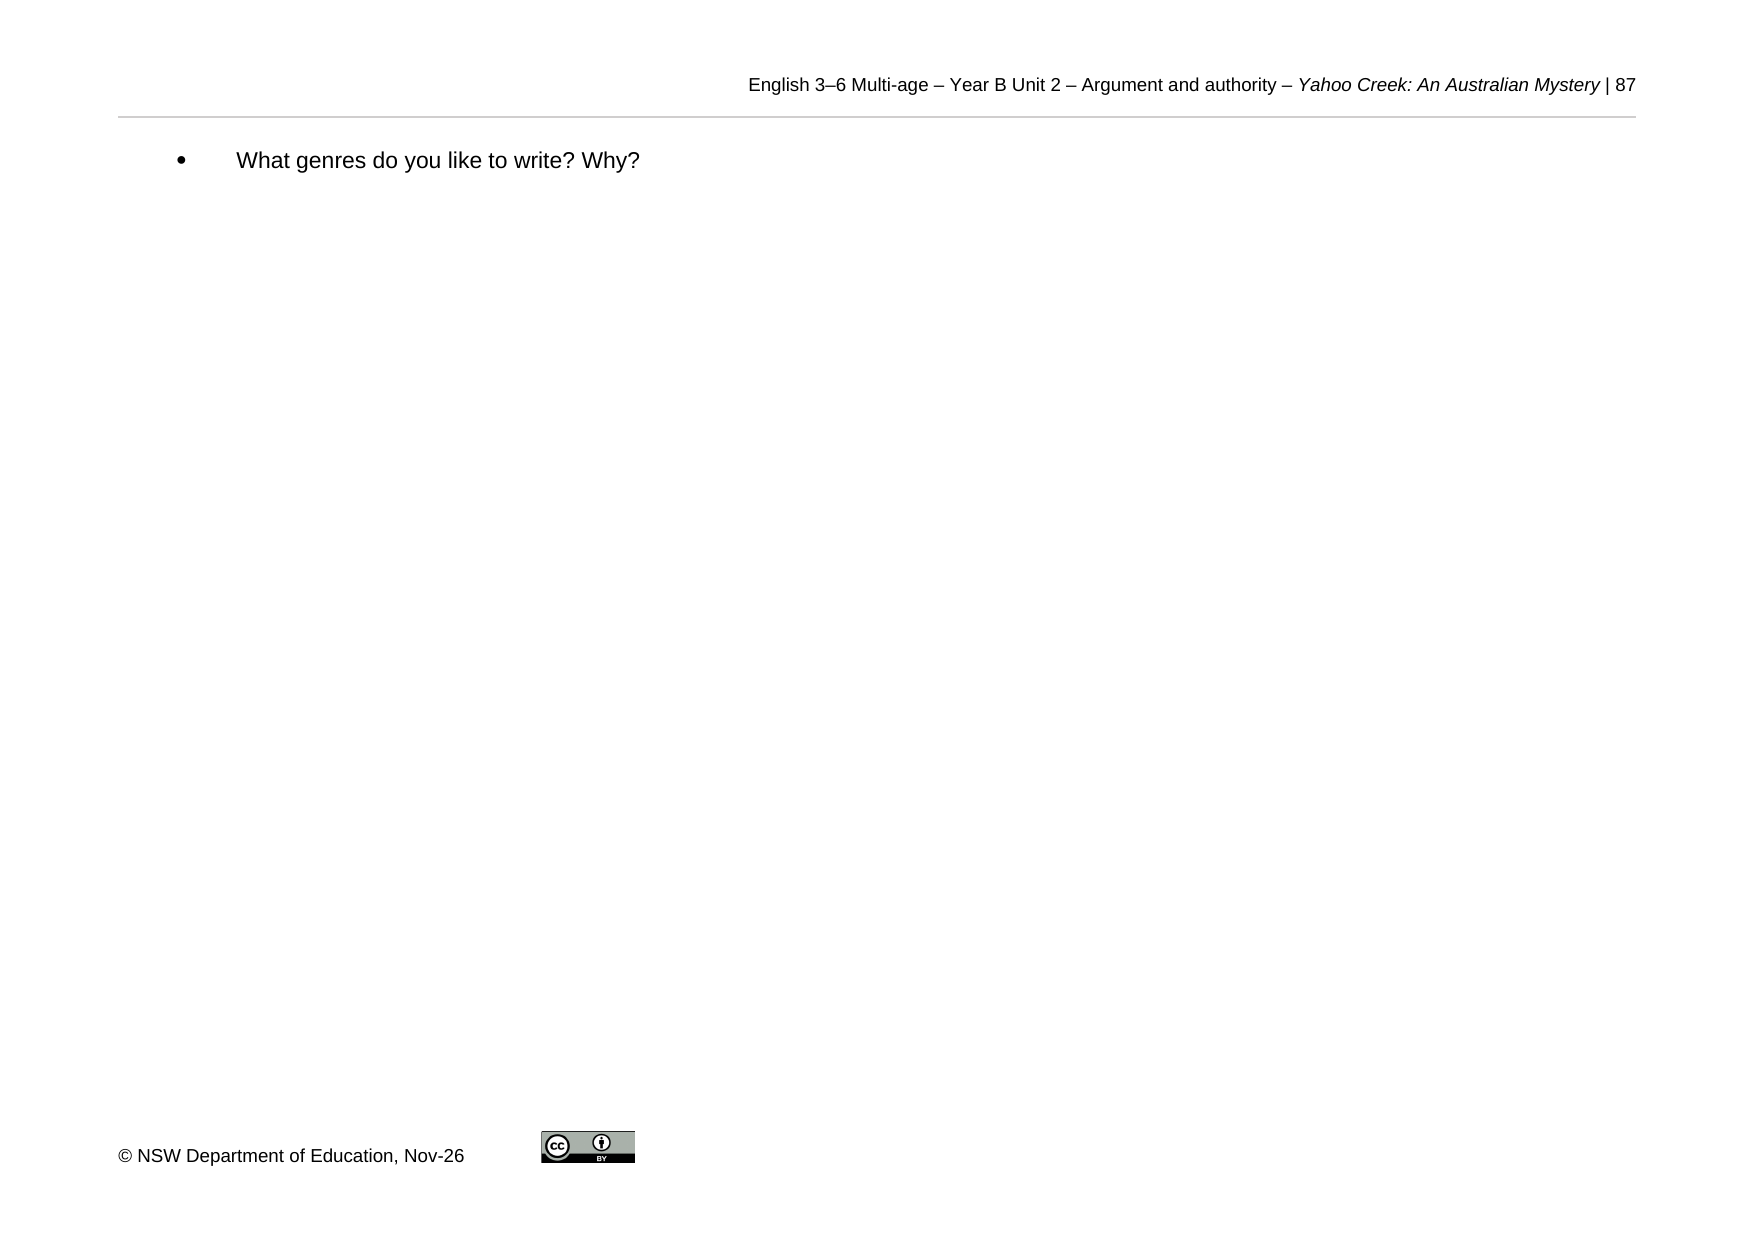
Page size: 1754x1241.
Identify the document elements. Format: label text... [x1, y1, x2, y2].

list What genres do you like to write? Why? [177, 147, 1636, 173]
picture [541, 1131, 635, 1163]
